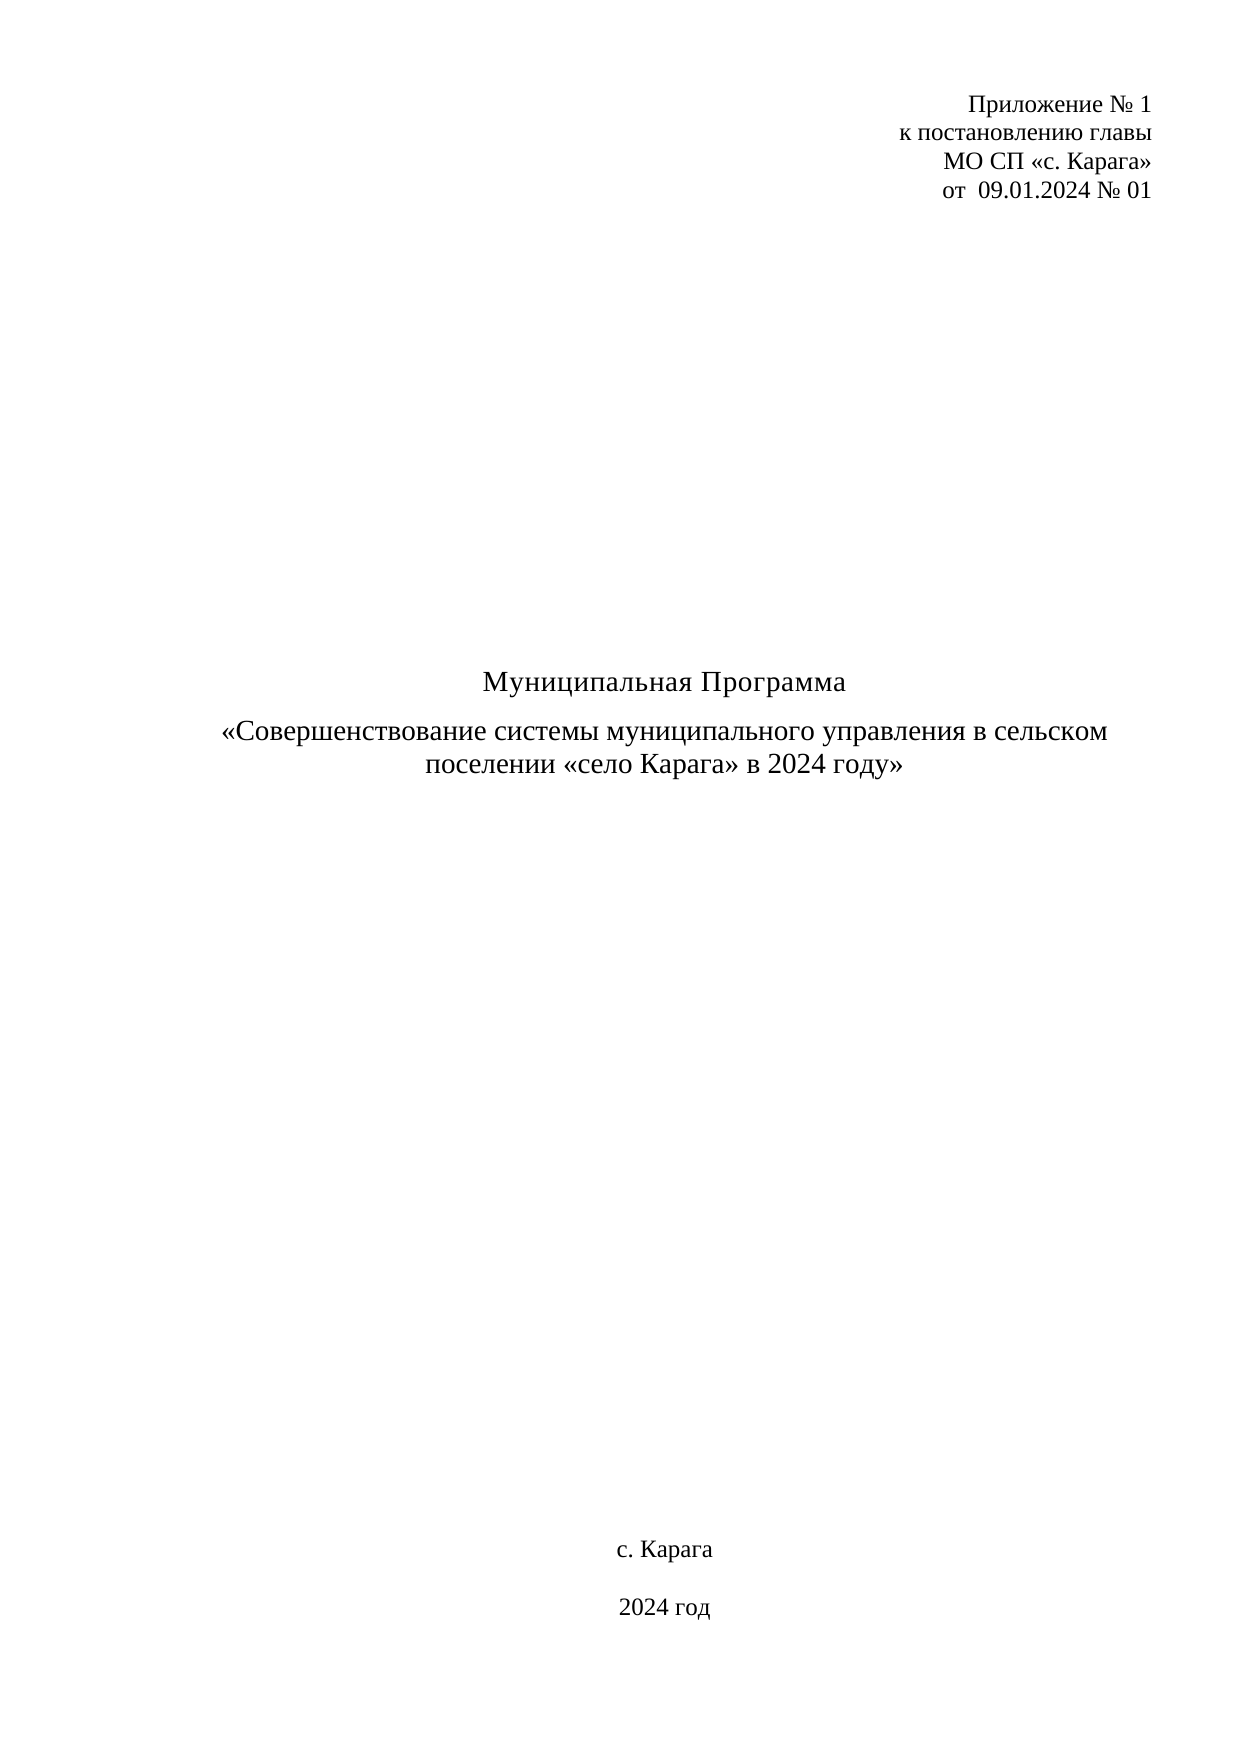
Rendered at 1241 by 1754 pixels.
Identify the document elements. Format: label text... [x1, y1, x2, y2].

text Муниципальная Программа [177, 664, 1152, 702]
text МО СП «с. Карага» [177, 146, 1152, 175]
text Приложение № 1 [177, 89, 1152, 117]
text от 09.01.2024 № 01 [766, 175, 1152, 204]
text с. Карага [177, 1534, 1152, 1563]
text к постановлению главы [177, 117, 1152, 146]
subtitle «Совершенствование системы муниципального управления в сельском поселении «село Карага» в 2024 году» [177, 713, 1152, 804]
text 2024 год [177, 1592, 1152, 1620]
